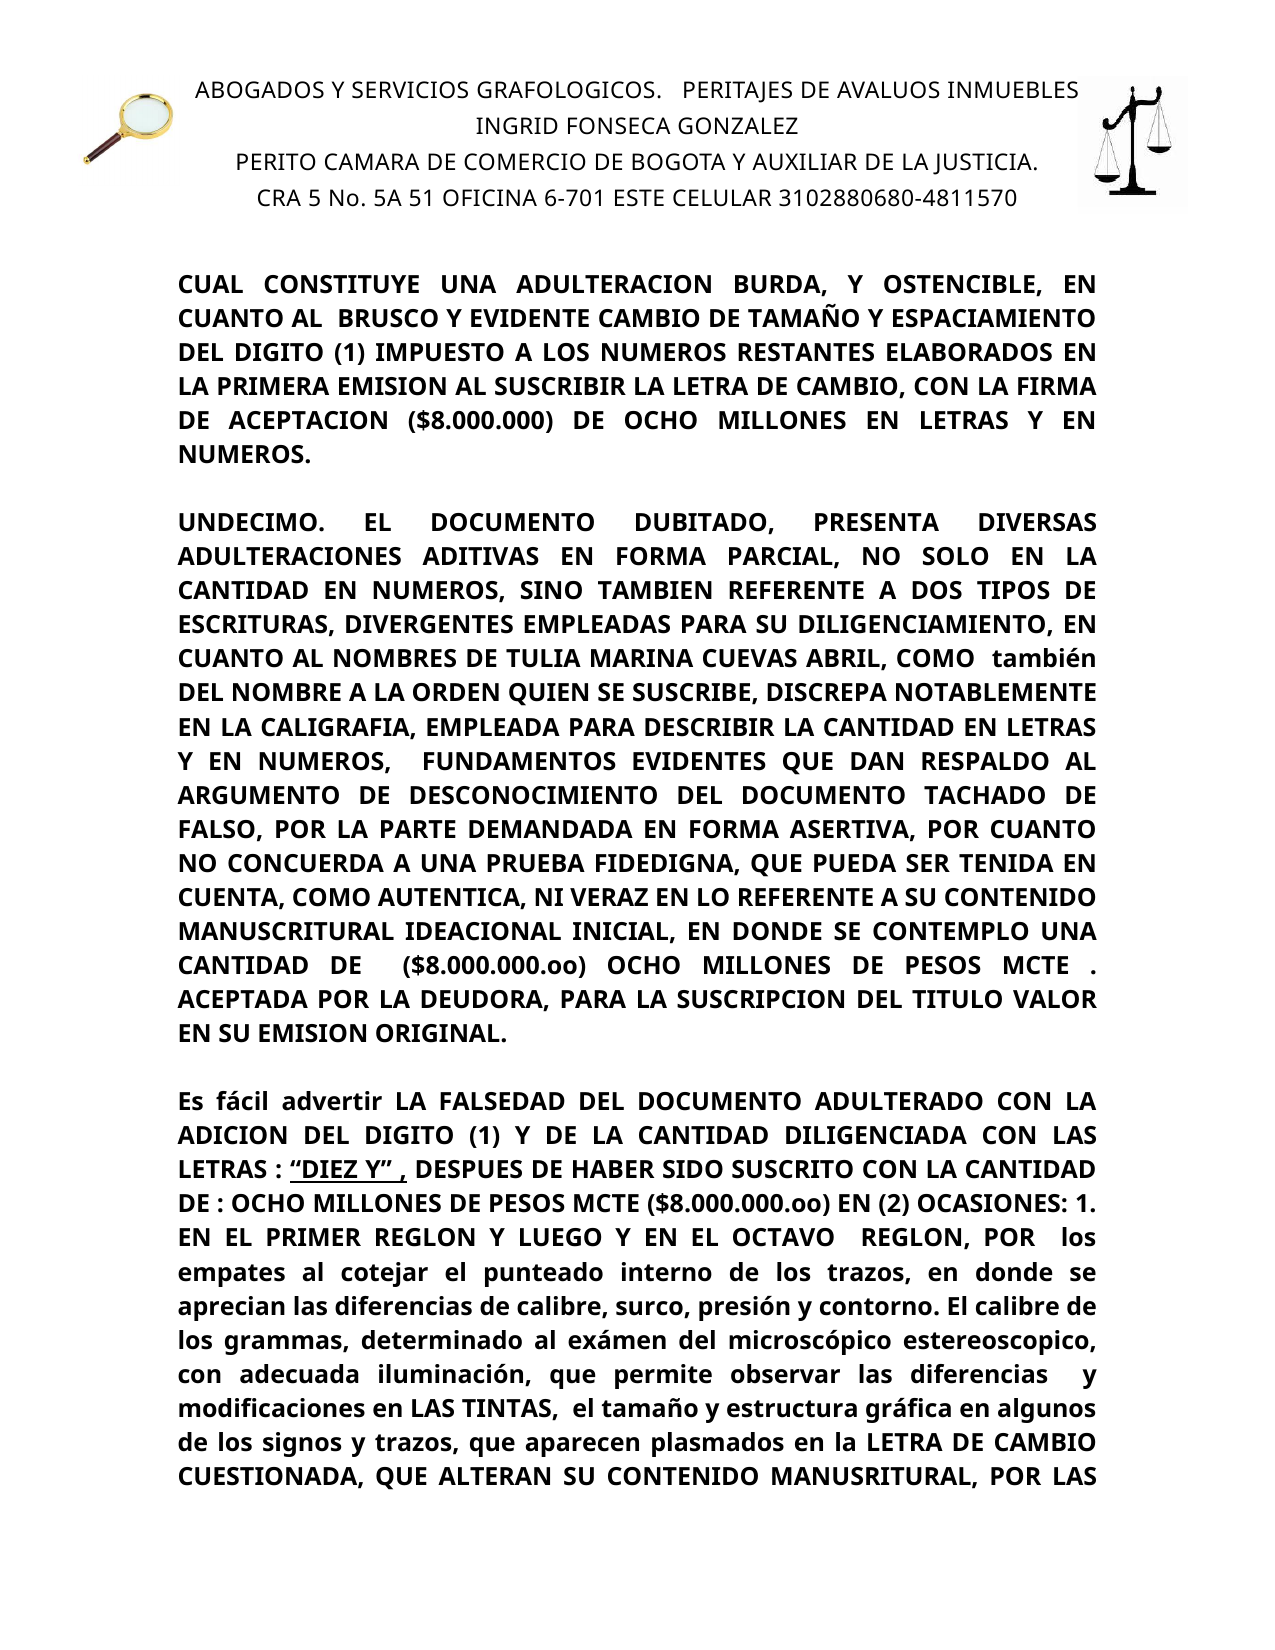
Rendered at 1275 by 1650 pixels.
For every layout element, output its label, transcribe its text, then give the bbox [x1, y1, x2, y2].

text UNDECIMO. EL DOCUMENTO DUBITADO, PRESENTA DIVERSAS ADULTERACIONES ADITIVAS EN FORMA PARCIAL, NO SOLO EN LA CANTIDAD EN NUMEROS, SINO TAMBIEN REFERENTE A DOS TIPOS DE ESCRITURAS, DIVERGENTES EMPLEADAS PARA SU DILIGENCIAMIENTO, EN CUANTO AL NOMBRES DE TULIA MARINA CUEVAS ABRIL, COMO también DEL NOMBRE A LA ORDEN QUIEN SE SUSCRIBE, DISCREPA NOTABLEMENTE EN LA CALIGRAFIA, EMPLEADA PARA DESCRIBIR LA CANTIDAD EN LETRAS Y EN NUMEROS, FUNDAMENTOS EVIDENTES QUE DAN RESPALDO AL ARGUMENTO DE DESCONOCIMIENTO DEL DOCUMENTO TACHADO DE FALSO, POR LA PARTE DEMANDADA EN FORMA ASERTIVA, POR CUANTO NO CONCUERDA A UNA PRUEBA FIDEDIGNA, QUE PUEDA SER TENIDA EN CUENTA, COMO AUTENTICA, NI VERAZ EN LO REFERENTE A SU CONTENIDO MANUSCRITURAL IDEACIONAL INICIAL, EN DONDE SE CONTEMPLO UNA CANTIDAD DE ($8.000.000.oo) OCHO MILLONES DE PESOS MCTE . ACEPTADA POR LA DEUDORA, PARA LA SUSCRIPCION DEL TITULO VALOR EN SU EMISION ORIGINAL. [177, 505, 1098, 1050]
picture [77, 75, 180, 186]
picture [1077, 76, 1189, 214]
